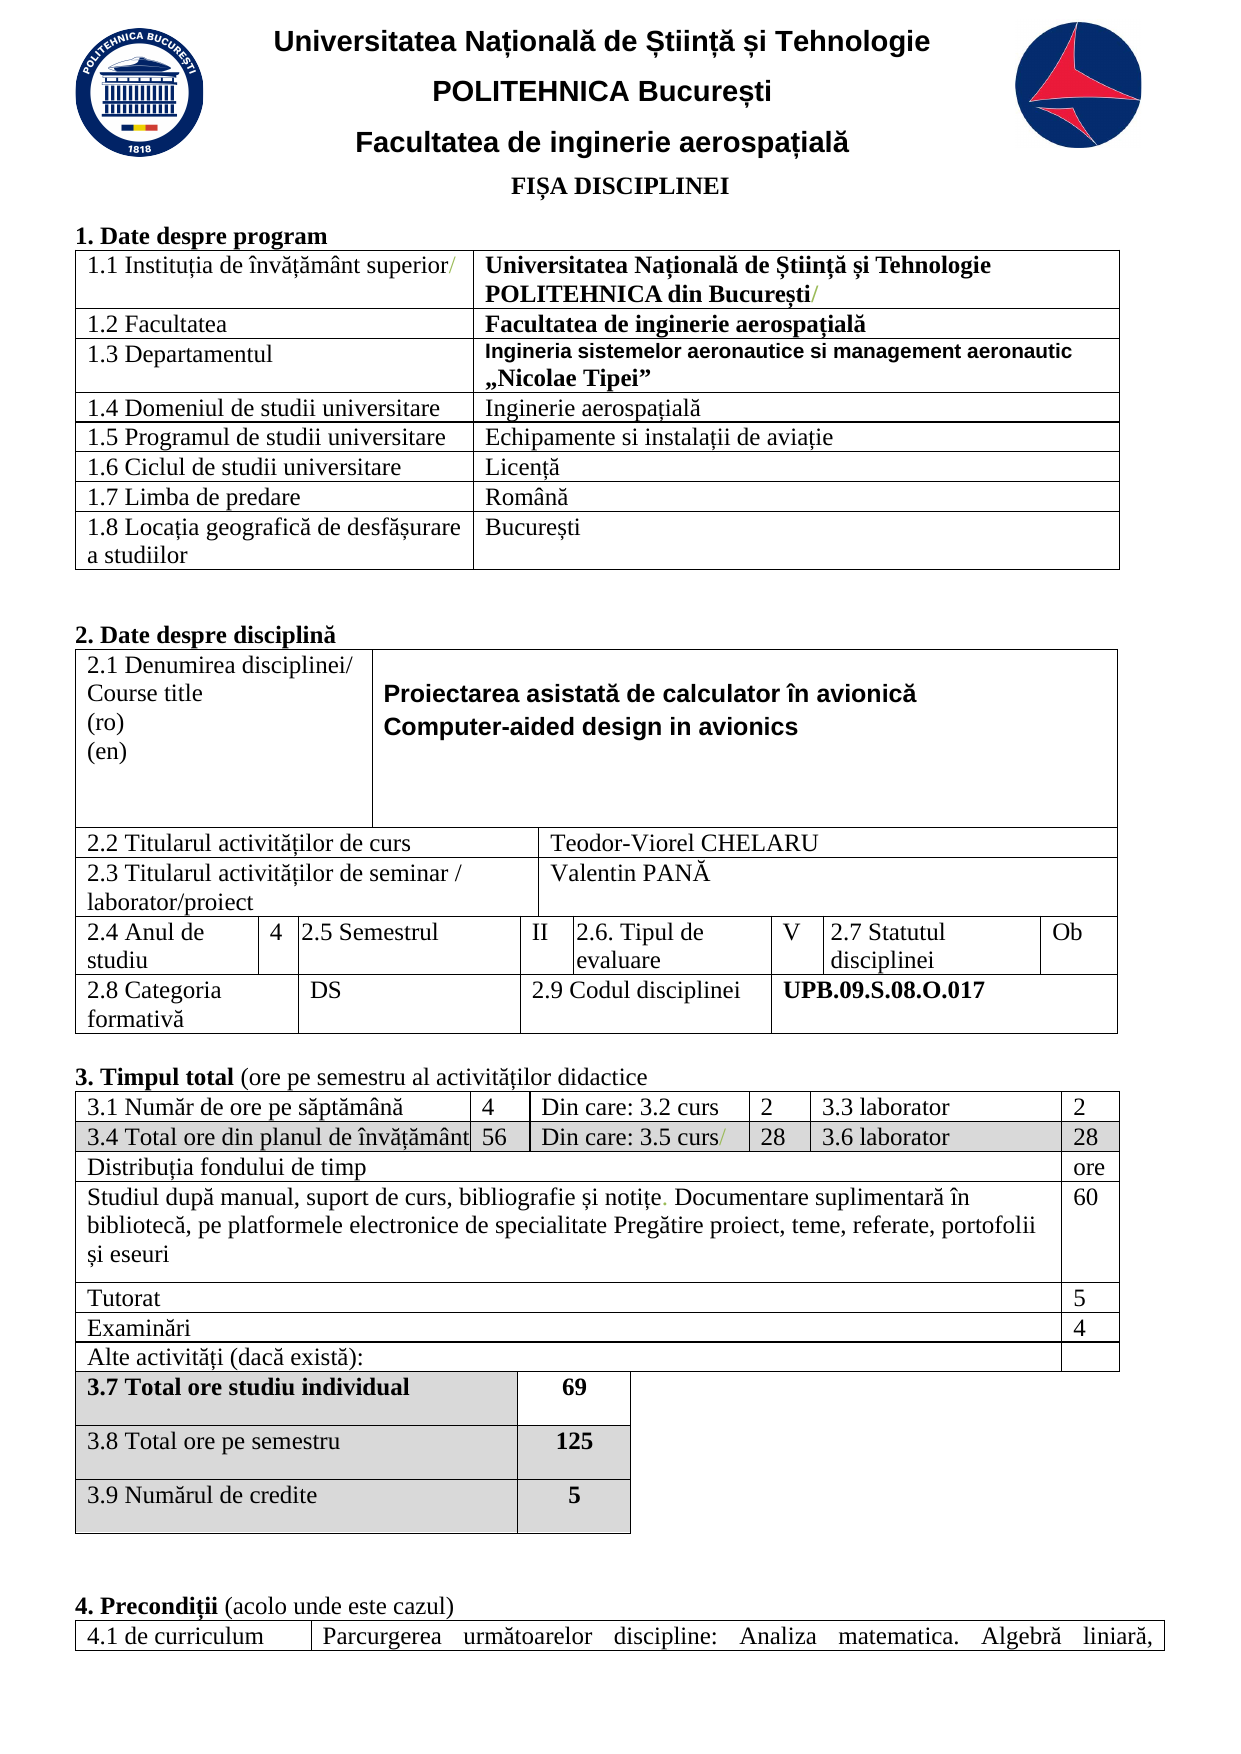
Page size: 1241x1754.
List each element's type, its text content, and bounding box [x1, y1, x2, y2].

table_header 2 [750, 1092, 810, 1121]
table_cell Din care: 3.5 curs/ [531, 1122, 749, 1151]
table_header 3.3 laborator [811, 1092, 1061, 1121]
table_cell DS [299, 975, 520, 1033]
table_cell Inginerie aerospațială [474, 393, 1119, 421]
table_cell Facultatea de inginerie aerospațială [474, 309, 1119, 338]
picture [1015, 19, 1142, 148]
table_cell 4 [1062, 1313, 1119, 1341]
table_cell Licență [474, 452, 1119, 481]
table_cell Teodor-Viorel CHELARU [539, 828, 1117, 857]
table_header Universitatea Națională de Știință și Tehnologie POLITEHNICA din București/ [474, 251, 1119, 308]
table_cell 56 [471, 1122, 529, 1151]
table_header 1.1 Instituția de învățământ superior/ [76, 251, 473, 308]
table_cell 4 [259, 917, 298, 974]
table_cell 125 [518, 1426, 630, 1479]
table_cell UPB.09.S.08.O.017Partea superioară a machetei [772, 975, 1117, 1033]
table_cell 2.4 Anul de studiu [76, 917, 258, 974]
table_cell 69 [518, 1372, 630, 1425]
table_cell Ob [1041, 917, 1117, 974]
table_cell [1062, 1343, 1119, 1371]
text 4. Precondiții (acolo unde este cazul) [75, 1591, 1165, 1620]
table_cell 2.2 Titularul activităților de curs [76, 828, 538, 857]
table_header Din care: 3.2 curs [531, 1092, 749, 1121]
table_cell Română [474, 482, 1119, 511]
table_cell 2.8 Categoria formativă [76, 975, 298, 1033]
text fișa disciplinei [75, 112, 1165, 200]
table_cell 3.7 Total ore studiu individual [76, 1372, 517, 1425]
table_cell 2.6. Tipul de evaluare [574, 917, 771, 974]
table_cell II [521, 917, 573, 974]
table_cell Tutorat [76, 1283, 1061, 1312]
table_cell Valentin PANĂ [539, 858, 1117, 916]
table_cell 1.6 Ciclul de studii universitare [76, 452, 473, 481]
table_cell Examinări [76, 1313, 1061, 1341]
table_cell Echipamente si instalații de aviație [474, 423, 1119, 451]
table_cell 1.4 Domeniul de studii universitare [76, 393, 473, 421]
table_cell 1.2 Facultatea [76, 309, 473, 338]
table_cell Alte activități (dacă există): [76, 1343, 1061, 1371]
table_cell 1.8 Locația geografică de desfășurare a studiilor [76, 512, 473, 569]
table_cell 1.3 Departamentul [76, 339, 473, 392]
text 3. Timpul total (ore pe semestru al activităților didactice [75, 1062, 1165, 1091]
table_cell 3.4 Total ore din planul de învățământ [76, 1122, 470, 1151]
picture [75, 28, 204, 112]
table_cell 2.3 Titularul activităților de seminar / laborator/proiect [76, 858, 538, 916]
table_cell 28 [750, 1122, 810, 1151]
table_cell Distribuția fondului de timp [76, 1152, 1061, 1181]
table_cell 5 [518, 1480, 630, 1532]
table_cell 5 [1062, 1283, 1119, 1312]
table_header Proiectarea asistată de calculator în avionică Computer-aided design in avionics [373, 650, 1117, 827]
table_header 4.1 de curriculum [76, 1621, 311, 1649]
table_cell 60 [1062, 1182, 1119, 1282]
table_cell 2.7 Statutul disciplinei [824, 917, 1040, 974]
table_cell 3.9 Numărul de credite [76, 1480, 517, 1532]
table_cell 1.7 Limba de predare [76, 482, 473, 511]
table_cell 2.5 Semestrul [299, 917, 520, 974]
table_header 3.1 Număr de ore pe săptămână [76, 1092, 470, 1121]
text 1. Date despre program [75, 221, 1165, 249]
table_cell V [772, 917, 823, 974]
table_cell 28 [1062, 1122, 1119, 1151]
table_cell 3.6 laborator [811, 1122, 1061, 1151]
table_header 2.1 Denumirea disciplinei/ Course title (ro) (en) [76, 650, 372, 827]
table_cell 2.9 Codul disciplinei [521, 975, 771, 1033]
table_cell 3.8 Total ore pe semestru [76, 1426, 517, 1479]
table_cell Ingineria sistemelor aeronautice si management aeronautic „Nicolae Tipei” [474, 339, 1119, 392]
table_cell București [474, 512, 1119, 569]
table_cell Studiul după manual, suport de curs, bibliografie și notițe. Documentare suplimentară în bibliotecă, pe platformele electronice de specialitate Pregătire proiect, teme, referate, portofolii și eseuri [76, 1182, 1061, 1282]
table_header 4 [471, 1092, 529, 1121]
table_cell 1.5 Programul de studii universitare [76, 423, 473, 451]
table_header 2 [1062, 1092, 1119, 1121]
table_cell ore [1062, 1152, 1119, 1181]
text 2. Date despre disciplină [75, 620, 1165, 649]
